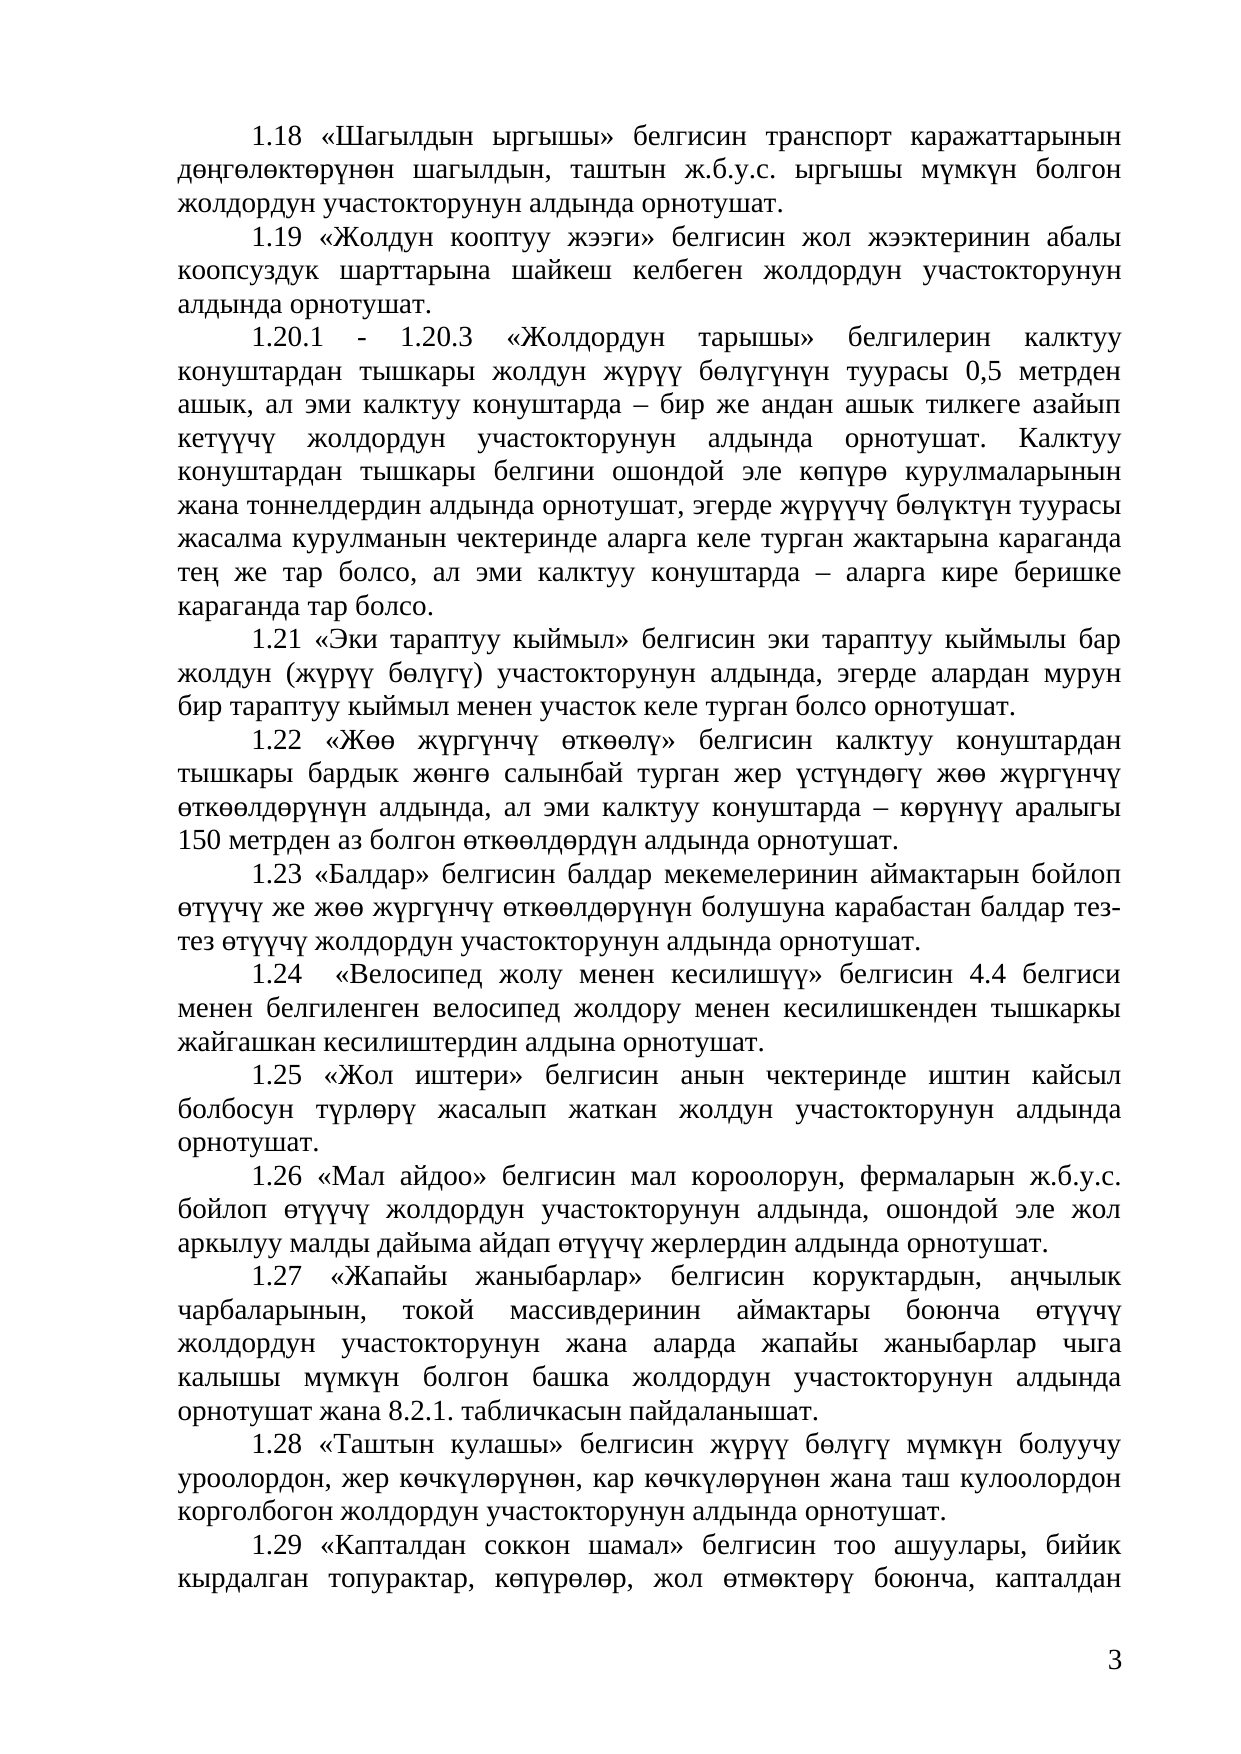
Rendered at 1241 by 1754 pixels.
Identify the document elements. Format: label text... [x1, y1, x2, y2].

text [177, 1527, 1122, 1594]
text 1.27 «Жапайы жаныбарлар» белгисин коруктардын, аңчылык чарбаларынын, токой массивдеринин аймактары боюнча өтүүчү жолдордун участокторунун жана аларда жапайы жаныбарлар чыга калышы мүмкүн болгон башка жолдордун участокторунун алдында орнотушат жана 8.2.1. табличкасын пайдаланышат. [177, 1258, 1122, 1426]
text 1.21 «Эки тараптуу кыймыл» белгисин эки тараптуу кыймылы бар жолдун (жүрүү бөлүгү) участокторунун алдында, эгерде алардан мурун бир тараптуу кыймыл менен участок келе турган болсо орнотушат. [177, 621, 1122, 722]
text 1.20.1 - 1.20.3 «Жолдордун тарышы» белгилерин калктуу конуштардан тышкары жолдун жүрүү бөлүгүнүн туурасы 0,5 метрден ашык, ал эми калктуу конуштарда – бир же андан ашык тилкеге азайып кетүүчү жолдордун участокторунун алдында орнотушат. Калктуу конуштардан тышкары белгини ошондой эле көпүрө курулмаларынын жана тоннелдердин алдында орнотушат, эгерде жүрүүчү бөлүктүн туурасы жасалма курулманын чектеринде аларга келе турган жактарына караганда тең же тар болсо, ал эми калктуу конуштарда – аларга кире беришке караганда тар болсо. [177, 319, 1122, 621]
text 1.28 «Таштын кулашы» белгисин жүрүү бөлүгү мүмкүн болуучу уроолордон, жер көчкүлөрүнөн, кар көчкүлөрүнөн жана таш кулоолордон корголбогон жолдордун участокторунун алдында орнотушат. [177, 1426, 1122, 1527]
text 1.23 «Балдар» белгисин балдар мекемелеринин аймактарын бойлоп өтүүчү же жөө жүргүнчү өткөөлдөрүнүн болушуна карабастан балдар тез-тез өтүүчү жолдордун участокторунун алдында орнотушат. [177, 856, 1122, 957]
text 1.24 «Велосипед жолу менен кесилишүү» белгисин 4.4 белгиси менен белгиленген велосипед жолдору менен кесилишкенден тышкаркы жайгашкан кесилиштердин алдына орнотушат. [177, 957, 1122, 1057]
text 1.19 «Жолдун кооптуу жээги» белгисин жол жээктеринин абалы коопсуздук шарттарына шайкеш келбеген жолдордун участокторунун алдында орнотушат. [177, 219, 1122, 319]
text 1.25 «Жол иштери» белгисин анын чектеринде иштин кайсыл болбосун түрлөрү жасалып жаткан жолдун участокторунун алдында орнотушат. [177, 1057, 1122, 1158]
text 1.26 «Мал айдоо» белгисин мал короолорун, фермаларын ж.б.у.с. бойлоп өтүүчү жолдордун участокторунун алдында, ошондой эле жол аркылуу малды дайыма айдап өтүүчү жерлердин алдында орнотушат. [177, 1158, 1122, 1258]
text 1.22 «Жөө жүргүнчү өткөөлү» белгисин калктуу конуштардан тышкары бардык жөнгө салынбай турган жер үстүндөгү жөө жүргүнчү өткөөлдөрүнүн алдында, ал эми калктуу конуштарда – көрүнүү аралыгы 150 метрден аз болгон өткөөлдөрдүн алдында орнотушат. [177, 722, 1122, 856]
text 1.18 «Шагылдын ыргышы» белгисин транспорт каражаттарынын дөңгөлөктөрүнөн шагылдын, таштын ж.б.у.с. ыргышы мүмкүн болгон жолдордун участокторунун алдында орнотушат. [177, 118, 1122, 219]
